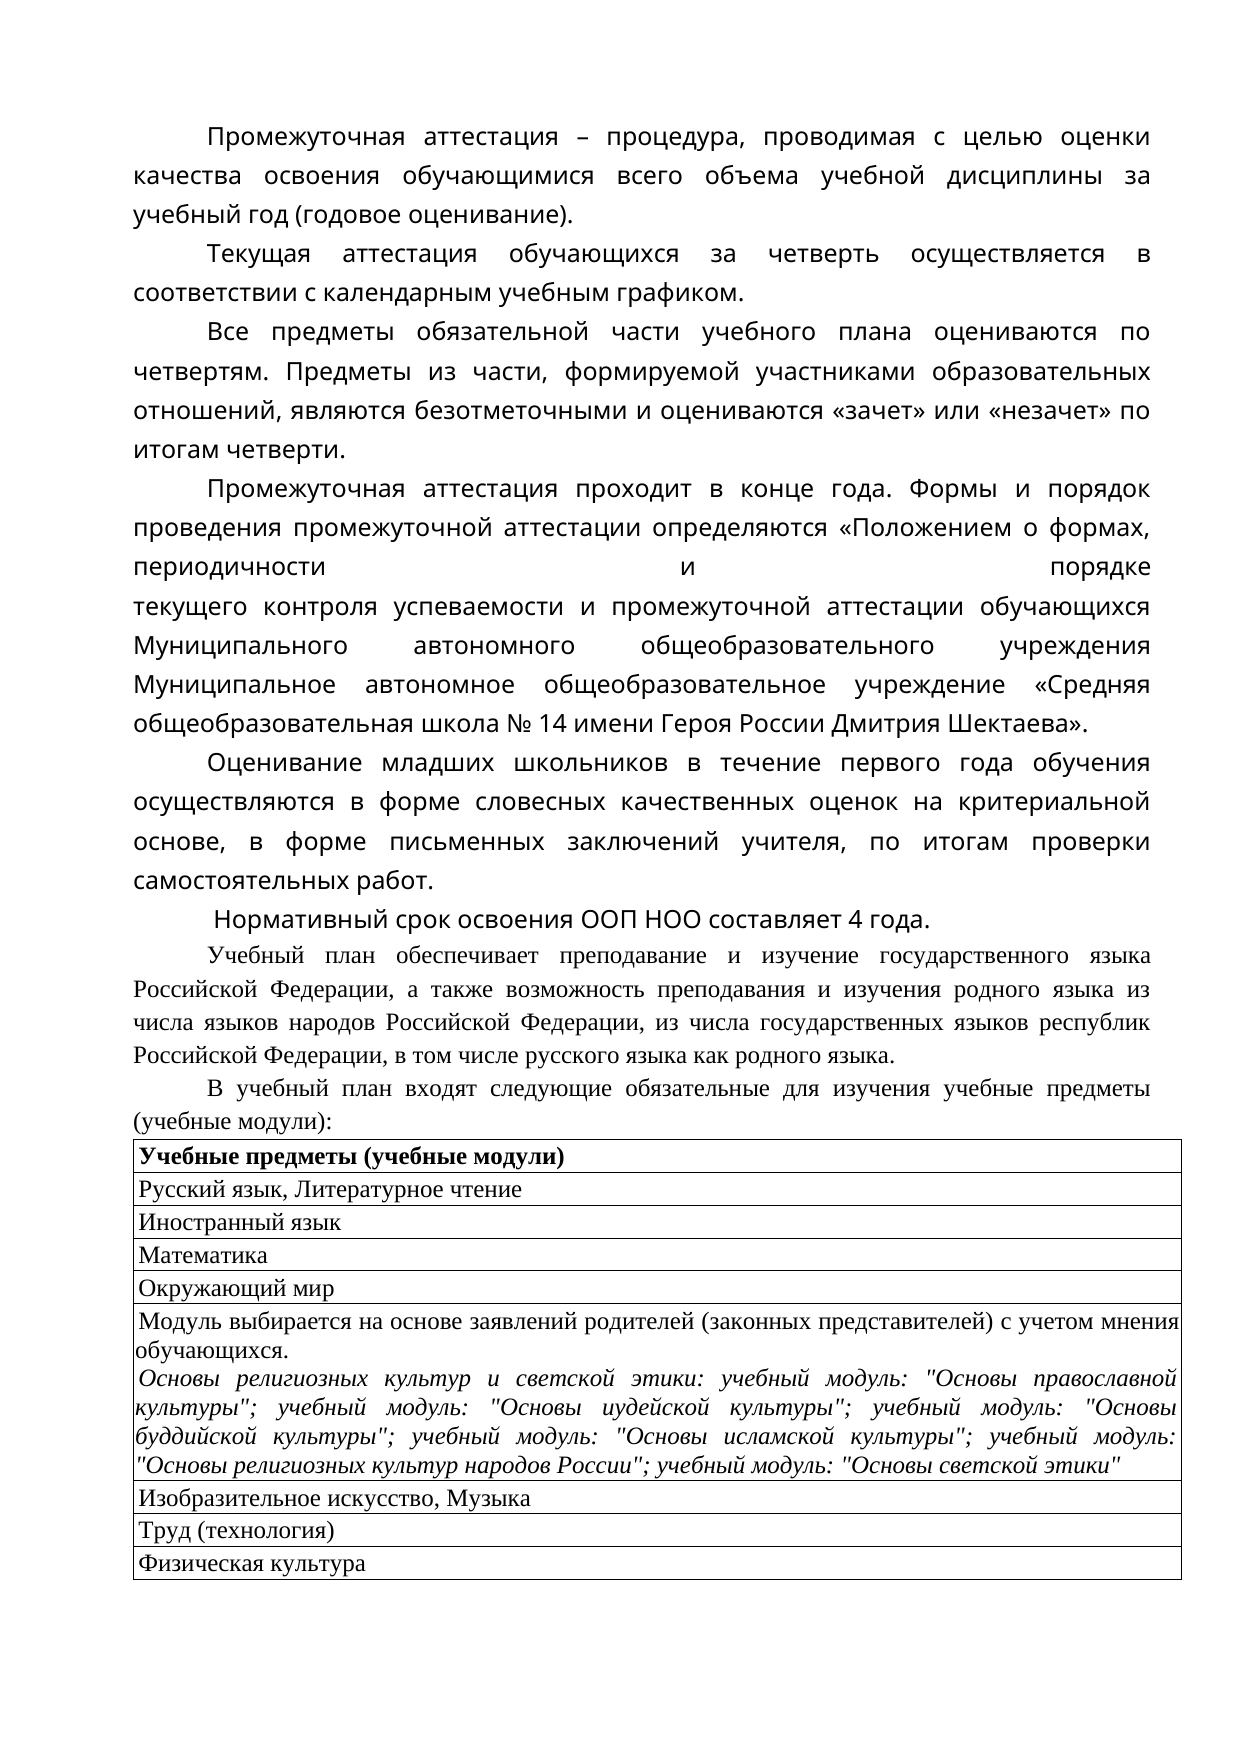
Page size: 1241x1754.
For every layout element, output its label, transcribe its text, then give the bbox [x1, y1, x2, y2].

table_cell Окружающий мир [134, 1271, 1181, 1303]
table_cell Математика [134, 1239, 1181, 1270]
table_cell Труд (технология) [134, 1514, 1181, 1546]
table_cell Изобразительное искусство, Музыка [134, 1481, 1181, 1513]
table_header Учебные предметы (учебные модули) [134, 1140, 1181, 1172]
text Нормативный срок освоения ООП НОО составляет 4 года. [133, 901, 1152, 936]
table_cell Иностранный язык [134, 1206, 1181, 1237]
text Промежуточная аттестация проходит в конце года. Формы и порядок проведения промежуточной аттестации определяются «Положением о формах, периодичности и порядке текущего контроля успеваемости и промежуточной аттестации обучающихся Муниципального автономного общеобразовательного учреждения Муниципальное автономное общеобразовательное учреждение «Средняя общеобразовательная школа № 14 имени Героя России Дмитрия Шектаева». [133, 471, 1152, 740]
text Текущая аттестация обучающихся за четверть осуществляется в соответствии с календарным учебным графиком. [133, 236, 1152, 309]
table_cell Модуль выбирается на основе заявлений родителей (законных представителей) с учетом мнения обучающихся. Основы религиозных культур и светской этики: учебный модуль: "Основы православной культуры"; учебный модуль: "Основы иудейской культуры"; учебный модуль: "Основы буддийской культуры"; учебный модуль: "Основы исламской культуры"; учебный модуль: "Основы религиозных культур народов России"; учебный модуль: "Основы светской этики" [134, 1304, 1181, 1480]
text В учебный план входят следующие обязательные для изучения учебные предметы (учебные модули): [133, 1073, 1152, 1134]
text Промежуточная аттестация – процедура, проводимая с целью оценки качества освоения обучающимися всего объема учебной дисциплины за учебный год (годовое оценивание). [133, 118, 1152, 231]
text Оценивание младших школьников в течение первого года обучения осуществляются в форме словесных качественных оценок на критериальной основе, в форме письменных заключений учителя, по итогам проверки самостоятельных работ. [133, 745, 1152, 896]
text Все предметы обязательной части учебного плана оцениваются по четвертям. Предметы из части, формируемой участниками образовательных отношений, являются безотметочными и оцениваются «зачет» или «незачет» по итогам четверти. [133, 314, 1152, 466]
table_cell Русский язык, Литературное чтение [134, 1173, 1181, 1204]
text Учебный план обеспечивает преподавание и изучение государственного языка Российской Федерации, а также возможность преподавания и изучения родного языка из числа языков народов Российской Федерации, из числа государственных языков республик Российской Федерации, в том числе русского языка как родного языка. [133, 941, 1152, 1068]
table_cell Физическая культура [134, 1547, 1181, 1579]
